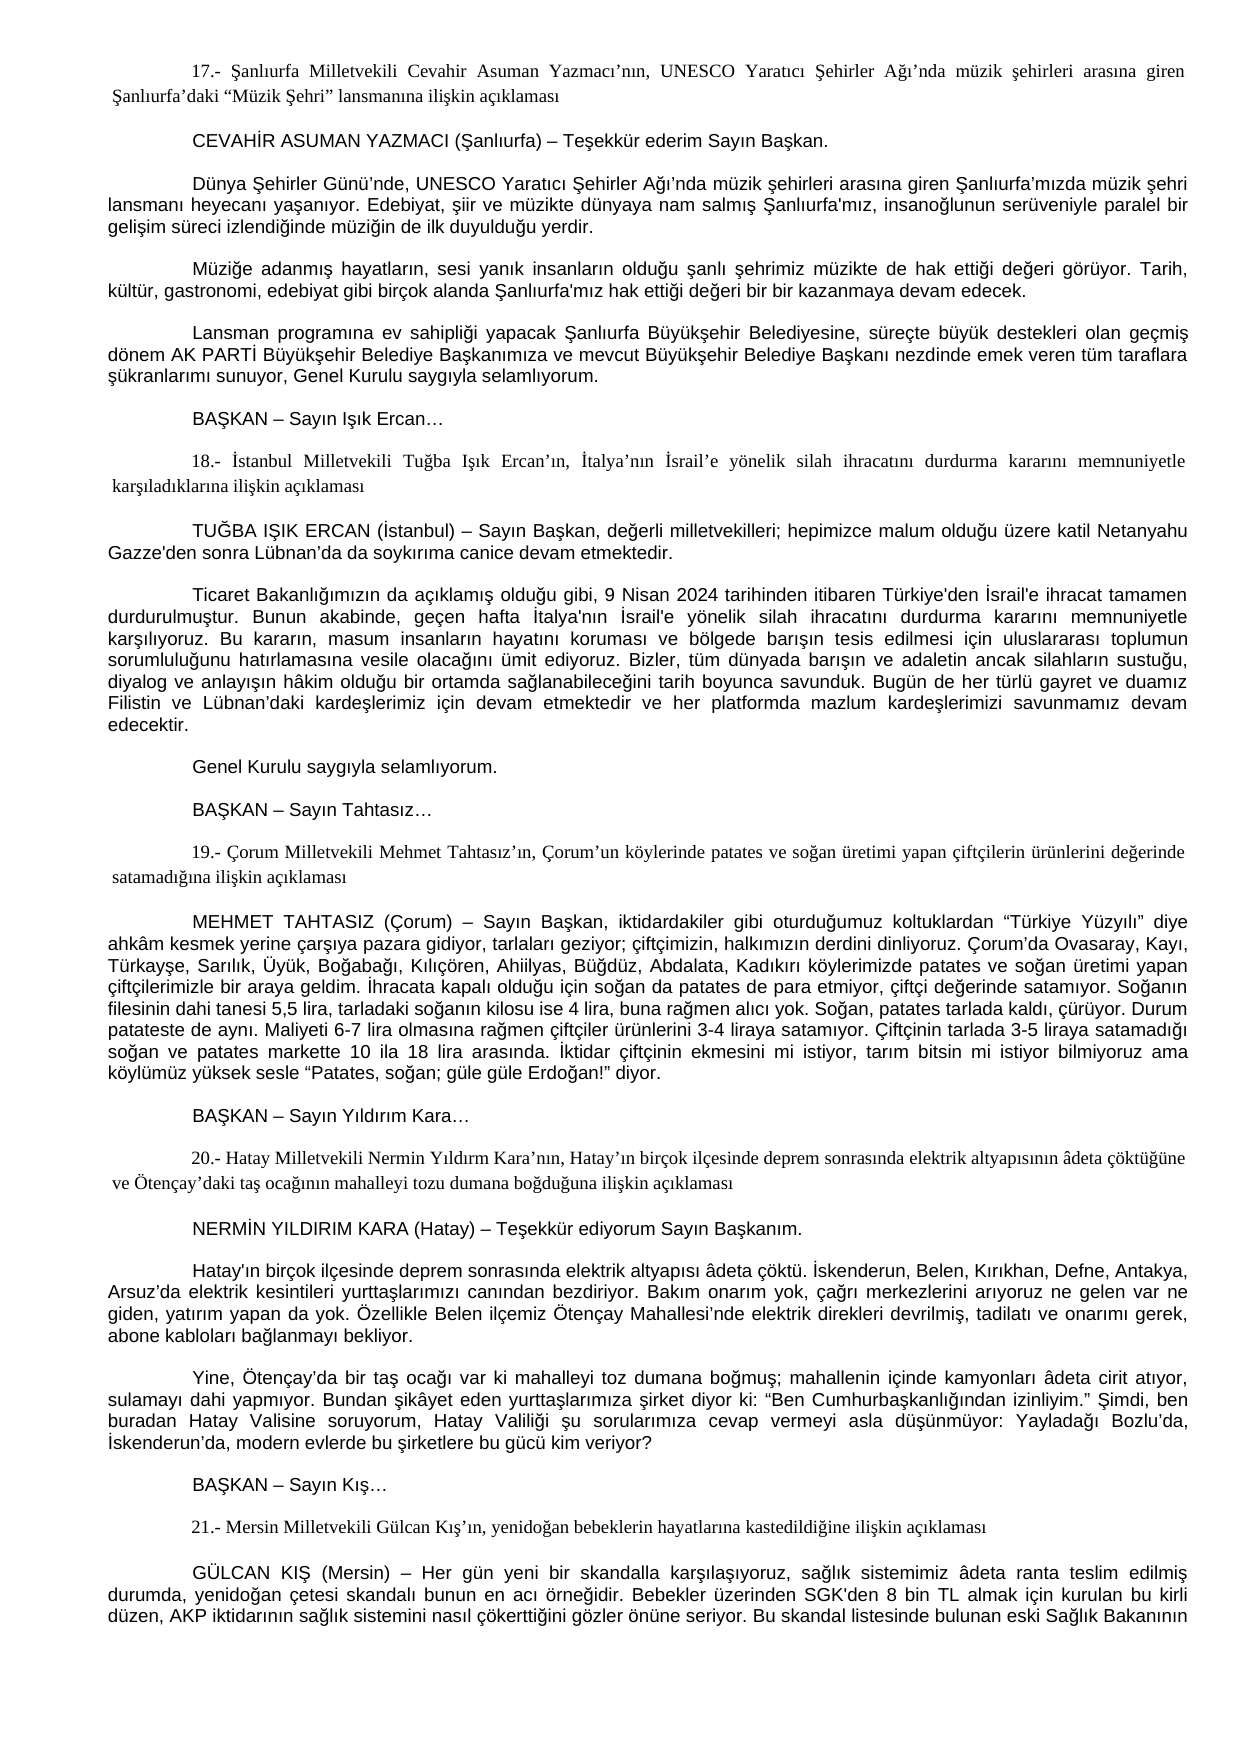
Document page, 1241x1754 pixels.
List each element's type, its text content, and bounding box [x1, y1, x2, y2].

text BAŞKAN – Sayın Kış… [108, 1474, 1189, 1496]
text 18.- İstanbul Milletvekili Tuğba Işık Ercan’ın, İtalya’nın İsrail’e yönelik silah ihracatını durdurma kararını memnuniyetle karşıladıklarına ilişkin açıklaması [112, 450, 1187, 496]
text Müziğe adanmış hayatların, sesi yanık insanların olduğu şanlı şehrimiz müzikte de hak ettiği değeri görüyor. Tarih, kültür, gastronomi, edebiyat gibi birçok alanda Şanlıurfa'mız hak ettiği değeri bir bir kazanmaya devam edecek. [108, 258, 1189, 301]
text Yine, Ötençay’da bir taş ocağı var ki mahalleyi toz dumana boğmuş; mahallenin içinde kamyonları âdeta cirit atıyor, sulamayı dahi yapmıyor. Bundan şikâyet eden yurttaşlarımıza şirket diyor ki: “Ben Cumhurbaşkanlığından izinliyim.” Şimdi, ben buradan Hatay Valisine soruyorum, Hatay Valiliği şu sorularımıza cevap vermeyi asla düşünmüyor: Yayladağı Bozlu’da, İskenderun’da, modern evlerde bu şirketlere bu gücü kim veriyor? [108, 1367, 1189, 1453]
text BAŞKAN – Sayın Işık Ercan… [108, 407, 1189, 429]
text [108, 1562, 1189, 1627]
text Dünya Şehirler Günü’nde, UNESCO Yaratıcı Şehirler Ağı’nda müzik şehirleri arasına giren Şanlıurfa’mızda müzik şehri lansmanı heyecanı yaşanıyor. Edebiyat, şiir ve müzikte dünyaya nam salmış Şanlıurfa'mız, insanoğlunun serüveniyle paralel bir gelişim süreci izlendiğinde müziğin de ilk duyulduğu yerdir. [108, 172, 1189, 237]
text BAŞKAN – Sayın Tahtasız… [108, 798, 1189, 820]
text CEVAHİR ASUMAN YAZMACI (Şanlıurfa) – Teşekkür ederim Sayın Başkan. [108, 130, 1189, 152]
text Genel Kurulu saygıyla selamlıyorum. [108, 756, 1189, 778]
text Hatay'ın birçok ilçesinde deprem sonrasında elektrik altyapısı âdeta çöktü. İskenderun, Belen, Kırıkhan, Defne, Antakya, Arsuz’da elektrik kesintileri yurttaşlarımızı canından bezdiriyor. Bakım onarım yok, çağrı merkezlerini arıyoruz ne gelen var ne giden, yatırım yapan da yok. Özellikle Belen ilçemiz Ötençay Mahallesi’nde elektrik direkleri devrilmiş, tadilatı ve onarımı gerek, abone kabloları bağlanmayı bekliyor. [108, 1260, 1189, 1346]
text Ticaret Bakanlığımızın da açıklamış olduğu gibi, 9 Nisan 2024 tarihinden itibaren Türkiye'den İsrail'e ihracat tamamen durdurulmuştur. Bunun akabinde, geçen hafta İtalya'nın İsrail'e yönelik silah ihracatını durdurma kararını memnuniyetle karşılıyoruz. Bu kararın, masum insanların hayatını koruması ve bölgede barışın tesis edilmesi için uluslararası toplumun sorumluluğunu hatırlamasına vesile olacağını ümit ediyoruz. Bizler, tüm dünyada barışın ve adaletin ancak silahların sustuğu, diyalog ve anlayışın hâkim olduğu bir ortamda sağlanabileceğini tarih boyunca savunduk. Bugün de her türlü gayret ve duamız Filistin ve Lübnan’daki kardeşlerimiz için devam etmektedir ve her platformda mazlum kardeşlerimizi savunmamız devam edecektir. [108, 584, 1189, 735]
text TUĞBA IŞIK ERCAN (İstanbul) – Sayın Başkan, değerli milletvekilleri; hepimizce malum olduğu üzere katil Netanyahu Gazze'den sonra Lübnan’da da soykırıma canice devam etmektedir. [108, 520, 1189, 563]
text 17.- Şanlıurfa Milletvekili Cevahir Asuman Yazmacı’nın, UNESCO Yaratıcı Şehirler Ağı’nda müzik şehirleri arasına giren Şanlıurfa’daki “Müzik Şehri” lansmanına ilişkin açıklaması [112, 60, 1187, 106]
text MEHMET TAHTASIZ (Çorum) – Sayın Başkan, iktidardakiler gibi oturduğumuz koltuklardan “Türkiye Yüzyılı” diye ahkâm kesmek yerine çarşıya pazara gidiyor, tarlaları geziyor; çiftçimizin, halkımızın derdini dinliyoruz. Çorum’da Ovasaray, Kayı, Türkayşe, Sarılık, Üyük, Boğabağı, Kılıçören, Ahiilyas, Büğdüz, Abdalata, Kadıkırı köylerimizde patates ve soğan üretimi yapan çiftçilerimizle bir araya geldim. İhracata kapalı olduğu için soğan da patates de para etmiyor, çiftçi değerinde satamıyor. Soğanın filesinin dahi tanesi 5,5 lira, tarladaki soğanın kilosu ise 4 lira, buna rağmen alıcı yok. Soğan, patates tarlada kaldı, çürüyor. Durum patateste de aynı. Maliyeti 6-7 lira olmasına rağmen çiftçiler ürünlerini 3-4 liraya satamıyor. Çiftçinin tarlada 3-5 liraya satamadığı soğan ve patates markette 10 ila 18 lira arasında. İktidar çiftçinin ekmesini mi istiyor, tarım bitsin mi istiyor bilmiyoruz ama köylümüz yüksek sesle “Patates, soğan; güle güle Erdoğan!” diyor. [108, 911, 1189, 1084]
text 19.- Çorum Milletvekili Mehmet Tahtasız’ın, Çorum’un köylerinde patates ve soğan üretimi yapan çiftçilerin ürünlerini değerinde satamadığına ilişkin açıklaması [112, 841, 1187, 887]
text 20.- Hatay Milletvekili Nermin Yıldırm Kara’nın, Hatay’ın birçok ilçesinde deprem sonrasında elektrik altyapısının âdeta çöktüğüne ve Ötençay’daki taş ocağının mahalleyi tozu dumana boğduğuna ilişkin açıklaması [112, 1147, 1187, 1193]
text NERMİN YILDIRIM KARA (Hatay) – Teşekkür ediyorum Sayın Başkanım. [108, 1217, 1189, 1239]
text 21.- Mersin Milletvekili Gülcan Kış’ın, yenidoğan bebeklerin hayatlarına kastedildiğine ilişkin açıklaması [112, 1516, 1187, 1538]
text Lansman programına ev sahipliği yapacak Şanlıurfa Büyükşehir Belediyesine, süreçte büyük destekleri olan geçmiş dönem AK PARTİ Büyükşehir Belediye Başkanımıza ve mevcut Büyükşehir Belediye Başkanı nezdinde emek veren tüm taraflara şükranlarımı sunuyor, Genel Kurulu saygıyla selamlıyorum. [108, 322, 1189, 387]
text BAŞKAN – Sayın Yıldırım Kara… [108, 1104, 1189, 1126]
